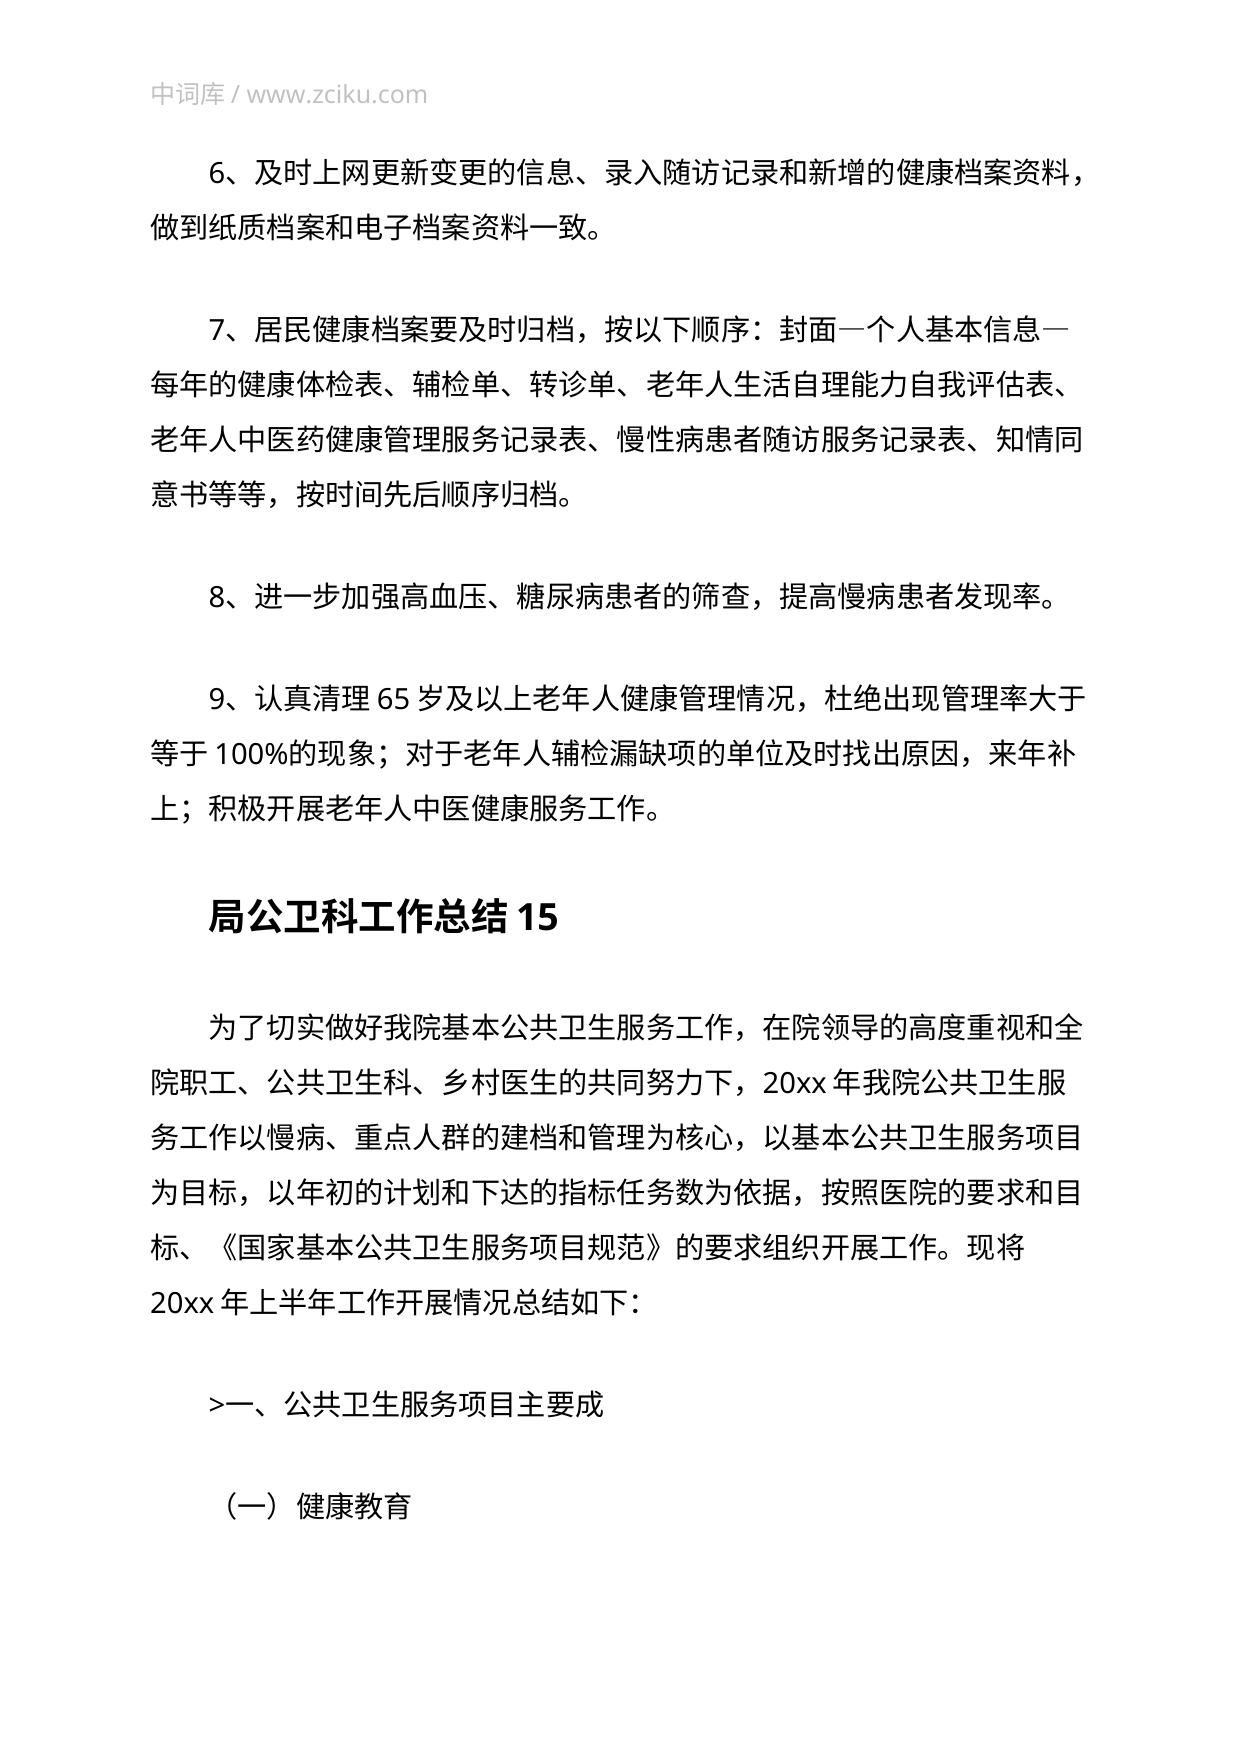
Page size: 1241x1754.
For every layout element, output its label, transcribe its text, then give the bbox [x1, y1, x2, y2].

text >一、公共卫生服务项目主要成 [150, 1381, 1090, 1424]
text 6、及时上网更新变更的信息、录入随访记录和新增的健康档案资料，做到纸质档案和电子档案资料一致。 [150, 150, 1090, 247]
text 9、认真清理65岁及以上老年人健康管理情况，杜绝出现管理率大于等于100%的现象；对于老年人辅检漏缺项的单位及时找出原因，来年补上；积极开展老年人中医健康服务工作。 [150, 675, 1090, 828]
text 8、进一步加强高血压、糖尿病患者的筛查，提高慢病患者发现率。 [150, 573, 1090, 616]
text （一）健康教育 [150, 1483, 1090, 1526]
text 7、居民健康档案要及时归档，按以下顺序：封面―个人基本信息―每年的健康体检表、辅检单、转诊单、老年人生活自理能力自我评估表、老年人中医药健康管理服务记录表、慢性病患者随访服务记录表、知情同意书等等，按时间先后顺序归档。 [150, 307, 1090, 514]
text 局公卫科工作总结15 [150, 887, 1090, 942]
text 为了切实做好我院基本公共卫生服务工作，在院领导的高度重视和全院职工、公共卫生科、乡村医生的共同努力下，20xx年我院公共卫生服务工作以慢病、重点人群的建档和管理为核心，以基本公共卫生服务项目为目标，以年初的计划和下达的指标任务数为依据，按照医院的要求和目标、《国家基本公共卫生服务项目规范》的要求组织开展工作。现将20xx年上半年工作开展情况总结如下： [150, 1005, 1090, 1322]
